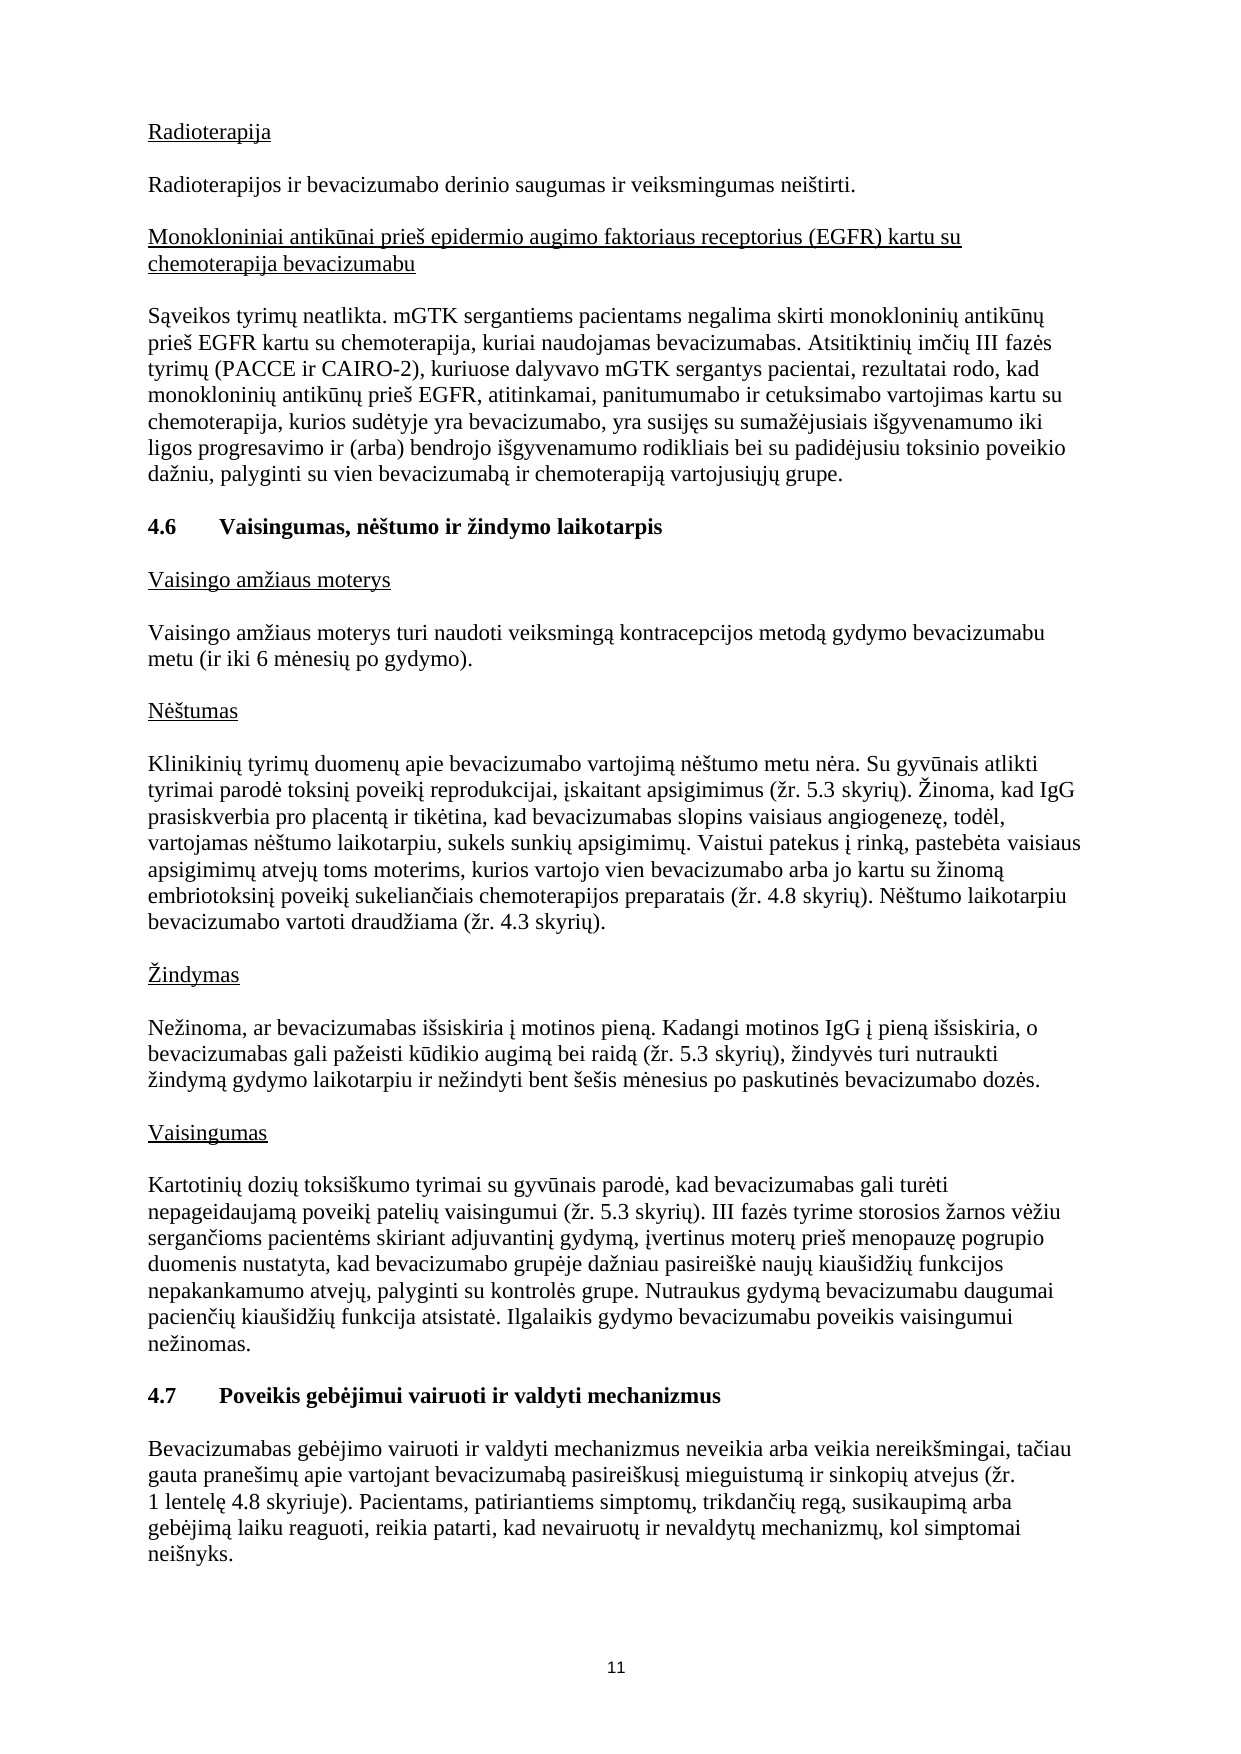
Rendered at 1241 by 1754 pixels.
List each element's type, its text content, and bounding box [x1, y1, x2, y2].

text Monokloniniai antikūnai prieš epidermio augimo faktoriaus receptorius (EGFR) kartu su [148, 223, 1093, 250]
text Nėštumas [148, 698, 1093, 724]
text Kartotinių dozių toksiškumo tyrimai su gyvūnais parodė, kad bevacizumabas gali turėti nepageidaujamą poveikį patelių vaisingumui (žr. 5.3 skyrių). III fazės tyrime storosios žarnos vėžiu sergančioms pacientėms skiriant adjuvantinį gydymą, įvertinus moterų prieš menopauzę pogrupio duomenis nustatyta, kad bevacizumabo grupėje dažniau pasireiškė naujų kiaušidžių funkcijos nepakankamumo atvejų, palyginti su kontrolės grupe. Nutraukus gydymą bevacizumabu daugumai pacienčių kiaušidžių funkcija atsistatė. Ilgalaikis gydymo bevacizumabu poveikis vaisingumui nežinomas. [148, 1171, 1076, 1356]
text 4.7 Poveikis gebėjimui vairuoti ir valdyti mechanizmus [148, 1382, 1093, 1409]
text Žindymas [148, 961, 1093, 987]
text Klinikinių tyrimų duomenų apie bevacizumabo vartojimą nėštumo metu nėra. Su gyvūnais atlikti tyrimai parodė toksinį poveikį reprodukcijai, įskaitant apsigimimus (žr. 5.3 skyrių). Žinoma, kad IgG prasiskverbia pro placentą ir tikėtina, kad bevacizumabas slopins vaisiaus angiogenezę, todėl, vartojamas nėštumo laikotarpiu, sukels sunkių apsigimimų. Vaistui patekus į rinką, pastebėta vaisiaus apsigimimų atvejų toms moterims, kurios vartojo vien bevacizumabo arba jo kartu su žinomą embriotoksinį poveikį sukeliančiais chemoterapijos preparatais (žr. 4.8 skyrių). Nėštumo laikotarpiu bevacizumabo vartoti draudžiama (žr. 4.3 skyrių). [148, 750, 1093, 935]
text Vaisingo amžiaus moterys turi naudoti veiksmingą kontracepcijos metodą gydymo bevacizumabu metu (ir iki 6 mėnesių po gydymo). [148, 619, 1078, 671]
text Vaisingumas [148, 1119, 1093, 1145]
text Radioterapijos ir bevacizumabo derinio saugumas ir veiksmingumas neištirti. [148, 171, 1071, 197]
text 4.6 Vaisingumas, nėštumo ir žindymo laikotarpis [148, 513, 1093, 539]
text Radioterapija [148, 118, 1093, 144]
text Nežinoma, ar bevacizumabas išsiskiria į motinos pieną. Kadangi motinos IgG į pieną išsiskiria, o bevacizumabas gali pažeisti kūdikio augimą bei raidą (žr. 5.3 skyrių), žindyvės turi nutraukti žindymą gydymo laikotarpiu ir nežindyti bent šešis mėnesius po paskutinės bevacizumabo dozės. [148, 1013, 1078, 1093]
text chemoterapija bevacizumabu [148, 250, 1071, 276]
text Vaisingo amžiaus moterys [148, 566, 1093, 592]
text Bevacizumabas gebėjimo vairuoti ir valdyti mechanizmus neveikia arba veikia nereikšmingai, tačiau gauta pranešimų apie vartojant bevacizumabą pasireiškusį mieguistumą ir sinkopių atvejus (žr. 1 lentelę 4.8 skyriuje). Pacientams, patiriantiems simptomų, trikdančių regą, susikaupimą arba gebėjimą laiku reaguoti, reikia patarti, kad nevairuotų ir nevaldytų mechanizmų, kol simptomai neišnyks. [148, 1435, 1076, 1567]
text Sąveikos tyrimų neatlikta. mGTK sergantiems pacientams negalima skirti monokloninių antikūnų prieš EGFR kartu su chemoterapija, kuriai naudojamas bevacizumabas. Atsitiktinių imčių III fazės tyrimų (PACCE ir CAIRO-2), kuriuose dalyvavo mGTK sergantys pacientai, rezultatai rodo, kad monokloninių antikūnų prieš EGFR, atitinkamai, panitumumabo ir cetuksimabo vartojimas kartu su chemoterapija, kurios sudėtyje yra bevacizumabo, yra susijęs su sumažėjusiais išgyvenamumo iki ligos progresavimo ir (arba) bendrojo išgyvenamumo rodikliais bei su padidėjusiu toksinio poveikio dažniu, palyginti su vien bevacizumabą ir chemoterapiją vartojusiųjų grupe. [148, 302, 1071, 487]
